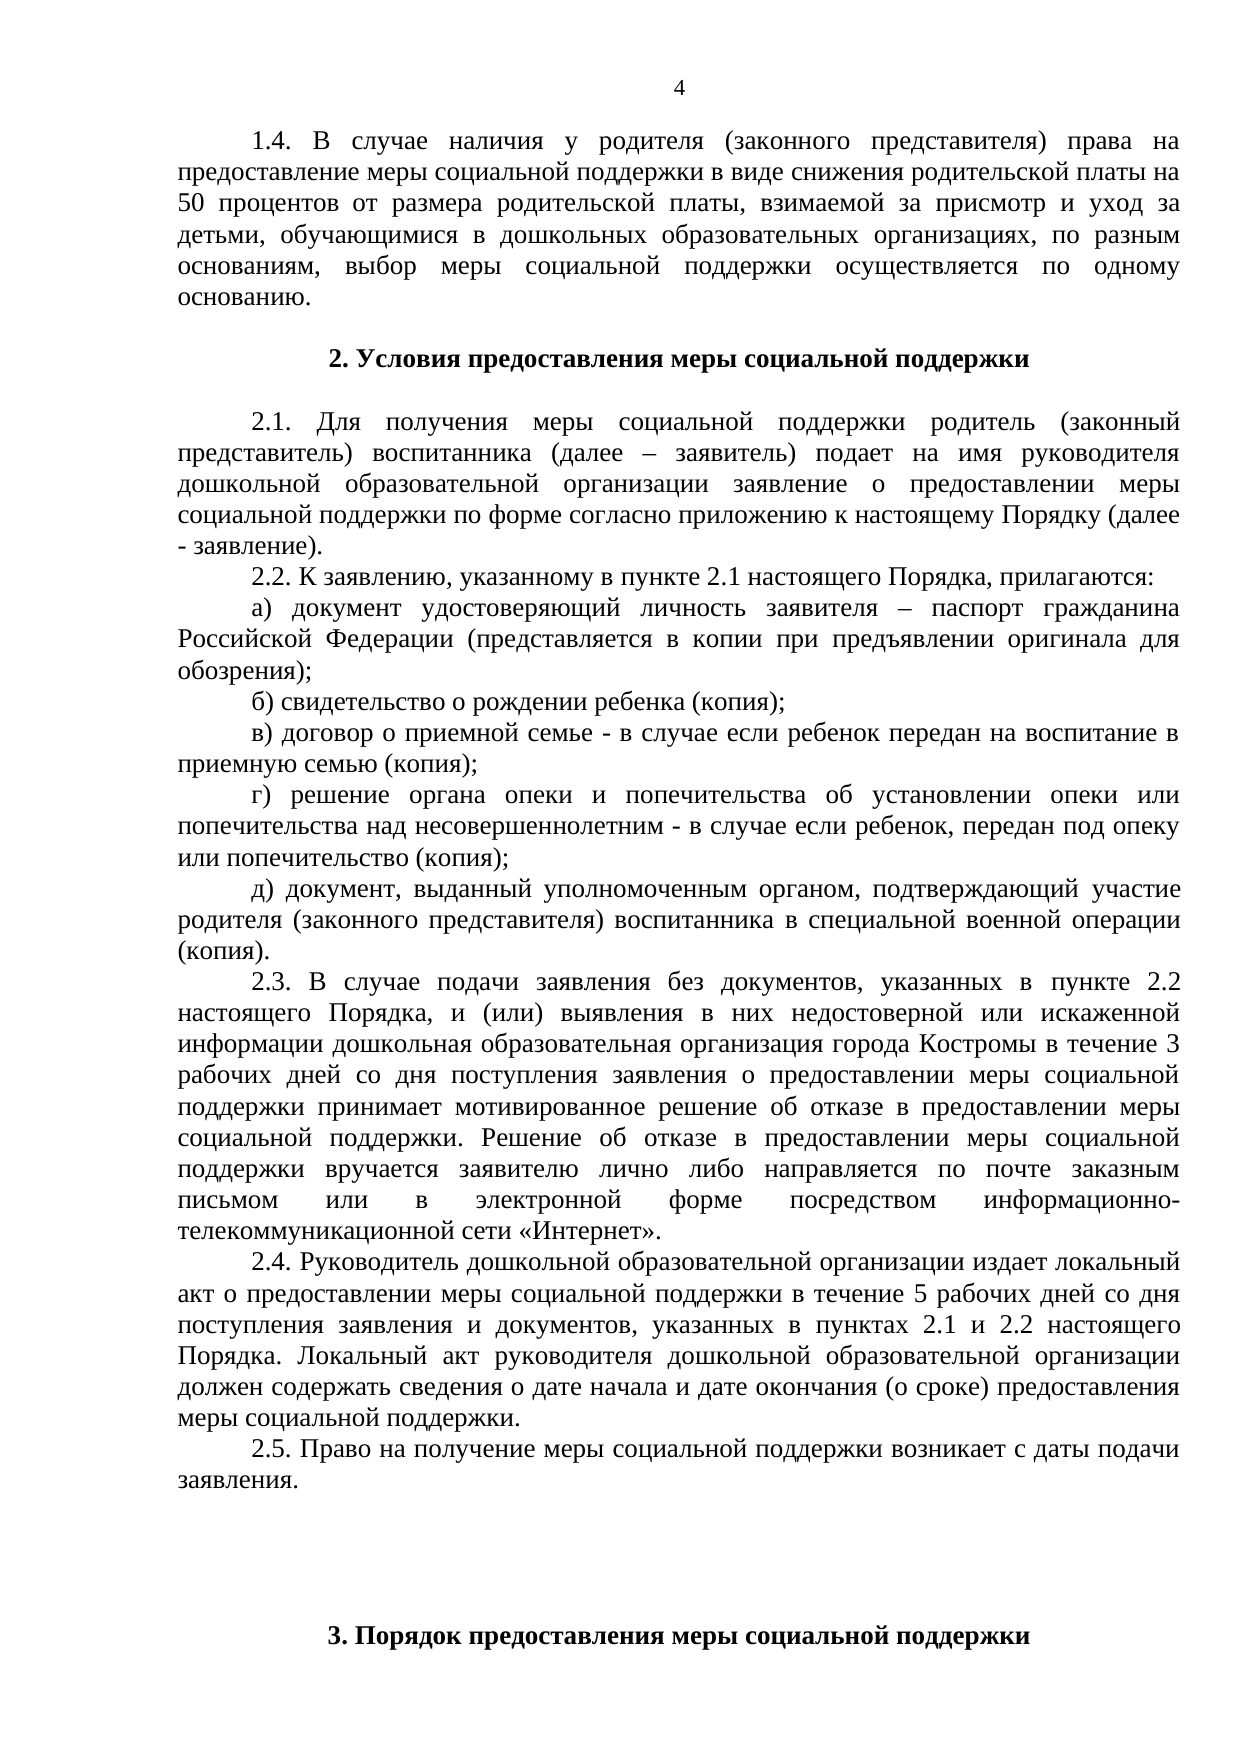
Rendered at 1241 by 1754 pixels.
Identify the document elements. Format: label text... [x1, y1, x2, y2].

list г) решение органа опеки и попечительства об установлении опеки или попечительства над несовершеннолетним - в случае если ребенок, передан под опеку или попечительство (копия); [177, 778, 1181, 872]
text 2.5. Право на получение меры социальной поддержки возникает с даты подачи заявления. [177, 1432, 1181, 1495]
list д) документ, выданный уполномоченным органом, подтверждающий участие родителя (законного представителя) воспитанника в специальной военной операции (копия). [177, 872, 1181, 965]
list а) документ удостоверяющий личность заявителя – паспорт гражданина Российской Федерации (представляется в копии при предъявлении оригинала для обозрения); [177, 591, 1181, 685]
text 2.1. Для получения меры социальной поддержки родитель (законный представитель) воспитанника (далее – заявитель) подает на имя руководителя дошкольной образовательной организации заявление о предоставлении меры социальной поддержки по форме согласно приложению к настоящему Порядку (далее - заявление). [177, 404, 1181, 560]
text 2.4. Руководитель дошкольной образовательной организации издает локальный акт о предоставлении меры социальной поддержки в течение 5 рабочих дней со дня поступления заявления и документов, указанных в пунктах 2.1 и 2.2 настоящего Порядка. Локальный акт руководителя дошкольной образовательной организации должен содержать сведения о дате начала и дате окончания (о сроке) предоставления меры социальной поддержки. [177, 1246, 1181, 1432]
text 2.3. В случае подачи заявления без документов, указанных в пункте 2.2 настоящего Порядка, и (или) выявления в них недостоверной или искаженной информации дошкольная образовательная организация города Костромы в течение 3 рабочих дней со дня поступления заявления о предоставлении меры социальной поддержки принимает мотивированное решение об отказе в предоставлении меры социальной поддержки. Решение об отказе в предоставлении меры социальной поддержки вручается заявителю лично либо направляется по почте заказным письмом или в электронной форме посредством информационно-телекоммуникационной сети «Интернет». [177, 965, 1181, 1246]
text 2.2. К заявлению, указанному в пункте 2.1 настоящего Порядка, прилагаются: [177, 560, 1181, 591]
list 3. Порядок предоставления меры социальной поддержки [177, 1619, 1181, 1650]
list в) договор о приемной семье - в случае если ребенок передан на воспитание в приемную семью (копия); [177, 716, 1181, 778]
text 1.4. В случае наличия у родителя (законного представителя) права на предоставление меры социальной поддержки в виде снижения родительской платы на 50 процентов от размера родительской платы, взимаемой за присмотр и уход за детьми, обучающимися в дошкольных образовательных организациях, по разным основаниям, выбор меры социальной поддержки осуществляется по одному основанию. [177, 124, 1181, 311]
list б) свидетельство о рождении ребенка (копия); [177, 685, 1181, 716]
list 2. Условия предоставления меры социальной поддержки [177, 342, 1181, 373]
